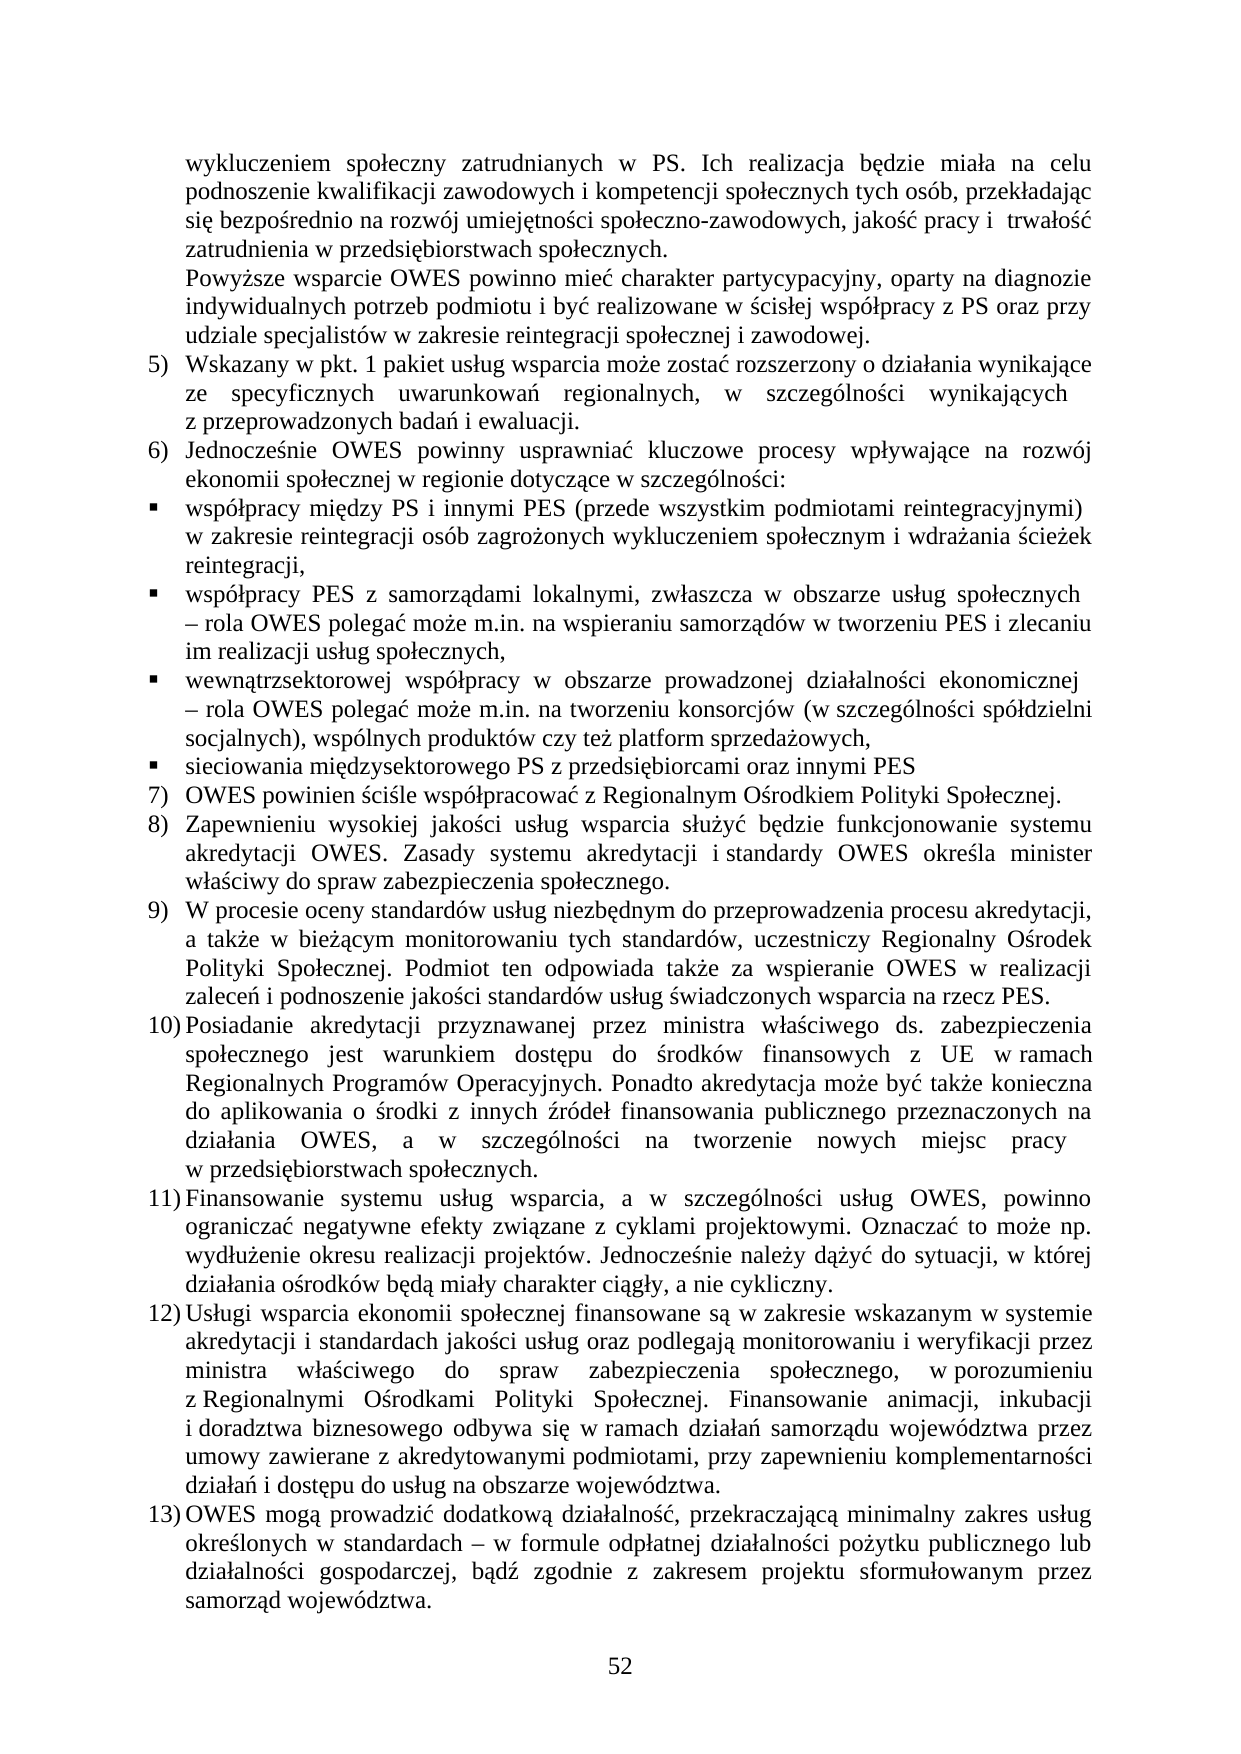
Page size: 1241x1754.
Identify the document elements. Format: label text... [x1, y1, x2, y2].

list sieciowania międzysektorowego PS z przedsiębiorcami oraz innymi PES [148, 751, 1093, 780]
list współpracy PES z samorządami lokalnymi, zwłaszcza w obszarze usług społecznych – rola OWES polegać może m.in. na wspieraniu samorządów w tworzeniu PES i zlecaniu im realizacji usług społecznych, [148, 579, 1093, 665]
list W procesie oceny standardów usług niezbędnym do przeprowadzenia procesu akredytacji, a także w bieżącym monitorowaniu tych standardów, uczestniczy Regionalny Ośrodek Polityki Społecznej. Podmiot ten odpowiada także za wspieranie OWES w realizacji zaleceń i podnoszenie jakości standardów usług świadczonych wsparcia na rzecz PES. [148, 895, 1093, 1010]
list współpracy między PS i innymi PES (przede wszystkim podmiotami reintegracyjnymi) w zakresie reintegracji osób zagrożonych wykluczeniem społecznym i wdrażania ścieżek reintegracji, [148, 493, 1093, 579]
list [148, 148, 1093, 349]
list wewnątrzsektorowej współpracy w obszarze prowadzonej działalności ekonomicznej – rola OWES polegać może m.in. na tworzeniu konsorcjów (w szczególności spółdzielni socjalnych), wspólnych produktów czy też platform sprzedażowych, [148, 665, 1093, 751]
list Jednocześnie OWES powinny usprawniać kluczowe procesy wpływające na rozwój ekonomii społecznej w regionie dotyczące w szczególności: [148, 435, 1093, 493]
list OWES powinien ściśle współpracować z Regionalnym Ośrodkiem Polityki Społecznej. [148, 780, 1093, 809]
list Posiadanie akredytacji przyznawanej przez ministra właściwego ds. zabezpieczenia społecznego jest warunkiem dostępu do środków finansowych z UE w ramach Regionalnych Programów Operacyjnych. Ponadto akredytacja może być także konieczna do aplikowania o środki z innych źródeł finansowania publicznego przeznaczonych na działania OWES, a w szczególności na tworzenie nowych miejsc pracy w przedsiębiorstwach społecznych. [148, 1010, 1093, 1183]
list Finansowanie systemu usług wsparcia, a w szczególności usług OWES, powinno ograniczać negatywne efekty związane z cyklami projektowymi. Oznaczać to może np. wydłużenie okresu realizacji projektów. Jednocześnie należy dążyć do sytuacji, w której działania ośrodków będą miały charakter ciągły, a nie cykliczny. [148, 1183, 1093, 1298]
list OWES mogą prowadzić dodatkową działalność, przekraczającą minimalny zakres usług określonych w standardach – w formule odpłatnej działalności pożytku publicznego lub działalności gospodarczej, bądź zgodnie z zakresem projektu sformułowanym przez samorząd województwa. [148, 1499, 1093, 1614]
list Usługi wsparcia ekonomii społecznej finansowane są w zakresie wskazanym w systemie akredytacji i standardach jakości usług oraz podlegają monitorowaniu i weryfikacji przez ministra właściwego do spraw zabezpieczenia społecznego, w porozumieniu z Regionalnymi Ośrodkami Polityki Społecznej. Finansowanie animacji, inkubacji i doradztwa biznesowego odbywa się w ramach działań samorządu województwa przez umowy zawierane z akredytowanymi podmiotami, przy zapewnieniu komplementarności działań i dostępu do usług na obszarze województwa. [148, 1298, 1093, 1499]
list Zapewnieniu wysokiej jakości usług wsparcia służyć będzie funkcjonowanie systemu akredytacji OWES. Zasady systemu akredytacji i standardy OWES określa minister właściwy do spraw zabezpieczenia społecznego. [148, 809, 1093, 895]
list Wskazany w pkt. 1 pakiet usług wsparcia może zostać rozszerzony o działania wynikające ze specyficznych uwarunkowań regionalnych, w szczególności wynikających z przeprowadzonych badań i ewaluacji. [148, 349, 1093, 435]
